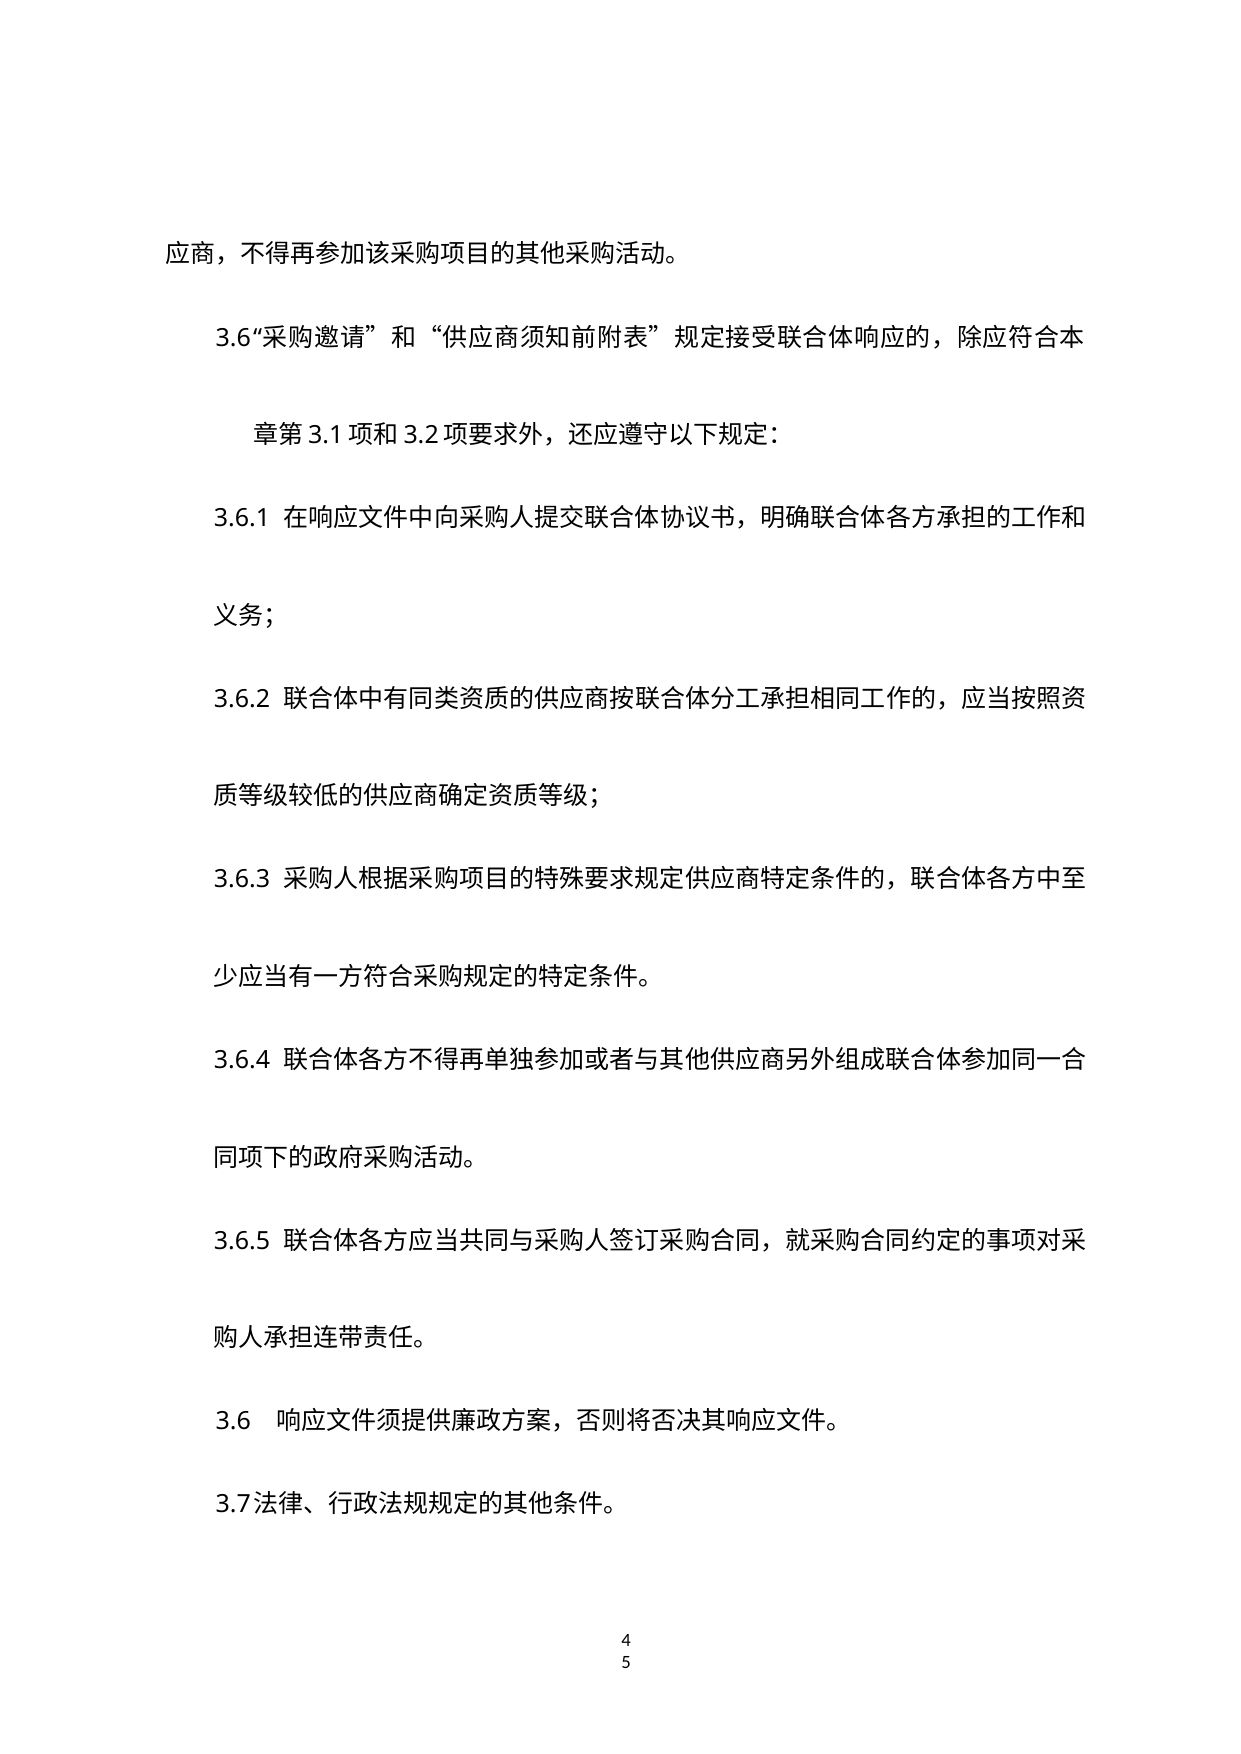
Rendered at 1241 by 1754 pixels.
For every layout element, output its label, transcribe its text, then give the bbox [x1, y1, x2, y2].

text 3.6.5 联合体各方应当共同与采购人签订采购合同，就采购合同约定的事项对采购人承担连带责任。 [214, 1206, 1087, 1368]
text 3.6 响应文件须提供廉政方案，否则将否决其响应文件。 [165, 1386, 1087, 1451]
text 3.6.4 联合体各方不得再单独参加或者与其他供应商另外组成联合体参加同一合同项下的政府采购活动。 [214, 1025, 1087, 1188]
text 3.6.2 联合体中有同类资质的供应商按联合体分工承担相同工作的，应当按照资质等级较低的供应商确定资质等级； [214, 664, 1087, 826]
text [165, 219, 1087, 284]
text 3.6.3 采购人根据采购项目的特殊要求规定供应商特定条件的，联合体各方中至少应当有一方符合采购规定的特定条件。 [214, 844, 1087, 1007]
text 3.6.1 在响应文件中向采购人提交联合体协议书，明确联合体各方承担的工作和义务； [214, 483, 1087, 646]
list “采购邀请”和“供应商须知前附表”规定接受联合体响应的，除应符合本章第3.1项和3.2项要求外，还应遵守以下规定： [215, 303, 1087, 465]
list 法律、行政法规规定的其他条件。 [215, 1469, 1087, 1534]
